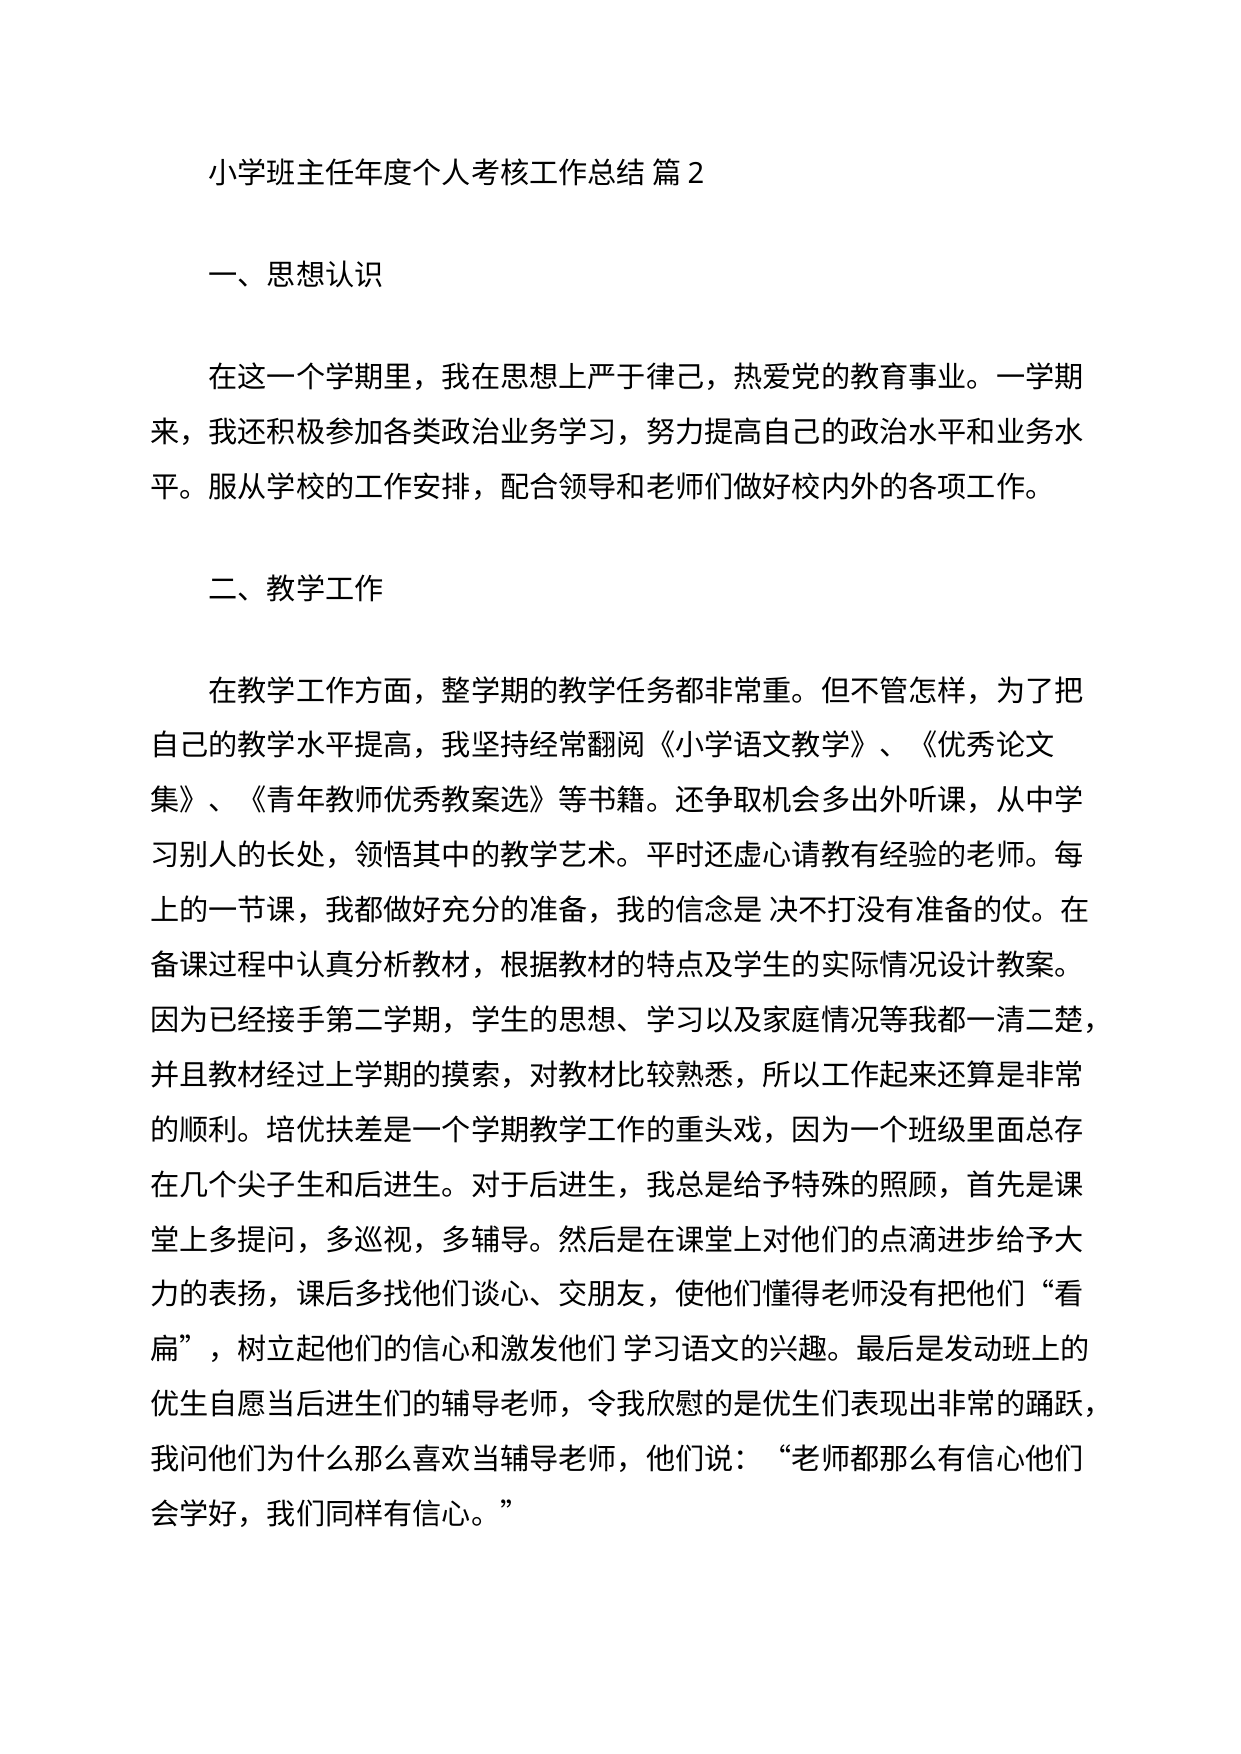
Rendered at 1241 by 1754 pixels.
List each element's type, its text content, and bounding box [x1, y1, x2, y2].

text 小学班主任年度个人考核工作总结 篇2 [150, 150, 1090, 192]
text 在教学工作方面，整学期的教学任务都非常重。但不管怎样，为了把自己的教学水平提高，我坚持经常翻阅《小学语文教学》、《优秀论文集》、《青年教师优秀教案选》等书籍。还争取机会多出外听课，从中学习别人的长处，领悟其中的教学艺术。平时还虚心请教有经验的老师。每上的一节课，我都做好充分的准备，我的信念是 决不打没有准备的仗。在备课过程中认真分析教材，根据教材的特点及学生的实际情况设计教案。 因为已经接手第二学期，学生的思想、学习以及家庭情况等我都一清二楚，并且教材经过上学期的摸索，对教材比较熟悉，所以工作起来还算是非常的顺利。培优扶差是一个学期教学工作的重头戏，因为一个班级里面总存在几个尖子生和后进生。对于后进生，我总是给予特殊的照顾，首先是课堂上多提问，多巡视，多辅导。然后是在课堂上对他们的点滴进步给予大力的表扬，课后多找他们谈心、交朋友，使他们懂得老师没有把他们“看扁”，树立起他们的信心和激发他们 学习语文的兴趣。最后是发动班上的优生自愿当后进生们的辅导老师，令我欣慰的是优生们表现出非常的踊跃，我问他们为什么那么喜欢当辅导老师，他们说：“老师都那么有信心他们会学好，我们同样有信心。” [150, 667, 1090, 1533]
text 一、思想认识 [150, 252, 1090, 294]
text 在这一个学期里，我在思想上严于律己，热爱党的教育事业。一学期来，我还积极参加各类政治业务学习，努力提高自己的政治水平和业务水平。服从学校的工作安排，配合领导和老师们做好校内外的各项工作。 [150, 354, 1090, 506]
text 二、教学工作 [150, 565, 1090, 608]
